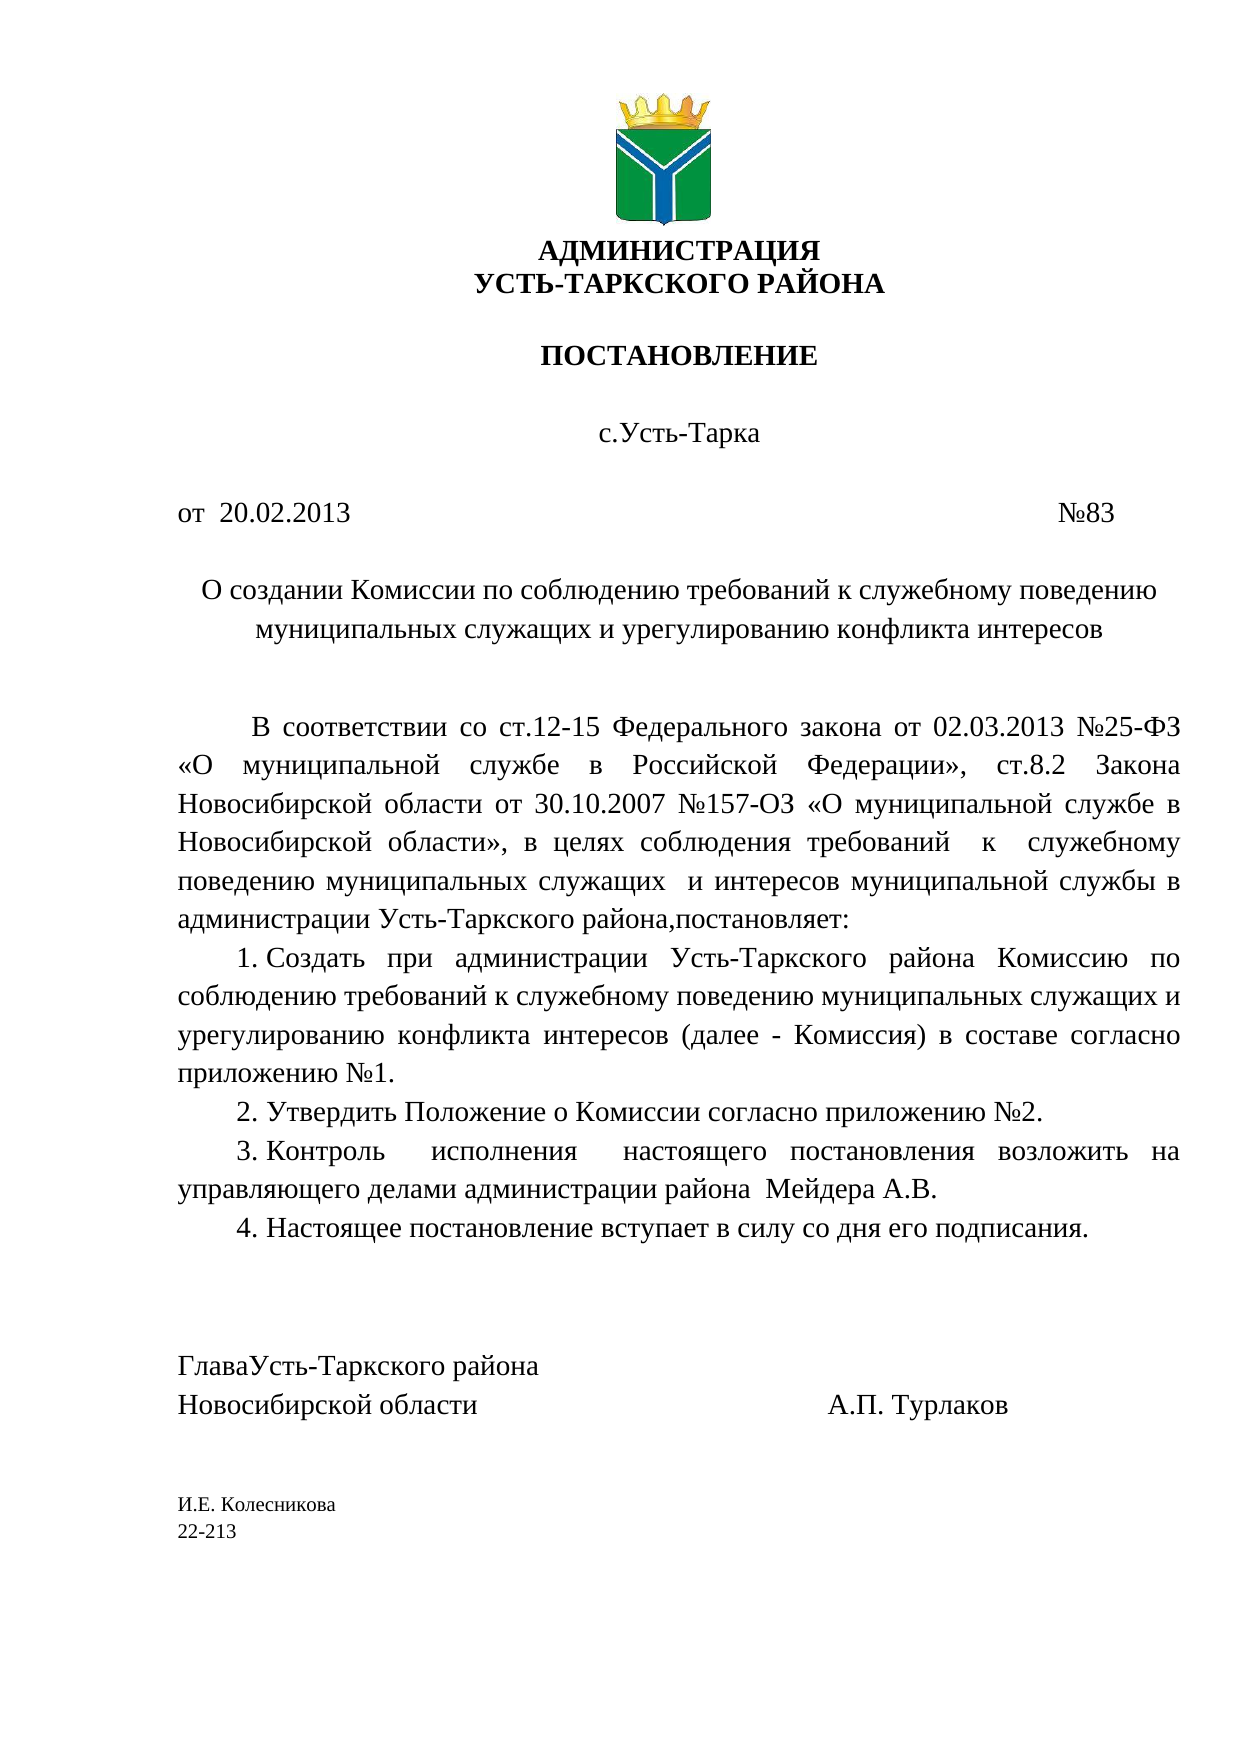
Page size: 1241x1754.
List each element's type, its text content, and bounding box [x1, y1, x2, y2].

text Новосибирской области А.П. Турлаков [177, 1387, 1181, 1421]
text с.Усть-Тарка [177, 416, 1181, 449]
list Контроль исполнения настоящего постановления возложить на управляющего делами администрации района Мейдера А.В. [177, 1133, 1181, 1205]
text администрация [177, 233, 1181, 266]
picture [616, 93, 711, 226]
text ГлаваУсть-Таркского района [177, 1348, 1181, 1382]
text УСТЬ-ТАРКСкОГО РАЙОНА [177, 266, 1181, 300]
list Настоящее постановление вступает в силу со дня его подписания. [177, 1210, 1181, 1243]
text И.Е. Колесникова [177, 1492, 1152, 1516]
text О создании Комиссии по соблюдению требований к служебному поведению муниципальных служащих и урегулированию конфликта интересов [177, 572, 1181, 644]
list Создать при администрации Усть-Таркского района Комиссию по соблюдению требований к служебному поведению муниципальных служащих и урегулированию конфликта интересов (далее - Комиссия) в составе согласно приложению №1. [177, 940, 1181, 1089]
text В соответствии со ст.12-15 Федерального закона от 02.03.2013 №25-ФЗ «О муниципальной службе в Российской Федерации», ст.8.2 Закона Новосибирской области от 30.10.2007 №157-ОЗ «О муниципальной службе в Новосибирской области», в целях соблюдения требований к служебному поведению муниципальных служащих и интересов муниципальной службы в администрации Усть-Таркского района,постановляет: [177, 709, 1181, 935]
text от 20.02.2013 №83 [177, 495, 1181, 529]
list Утвердить Положение о Комиссии согласно приложению №2. [177, 1094, 1181, 1128]
text 22-213 [177, 1519, 1152, 1543]
text ПОСТАНОВЛЕНИЕ [177, 338, 1181, 372]
